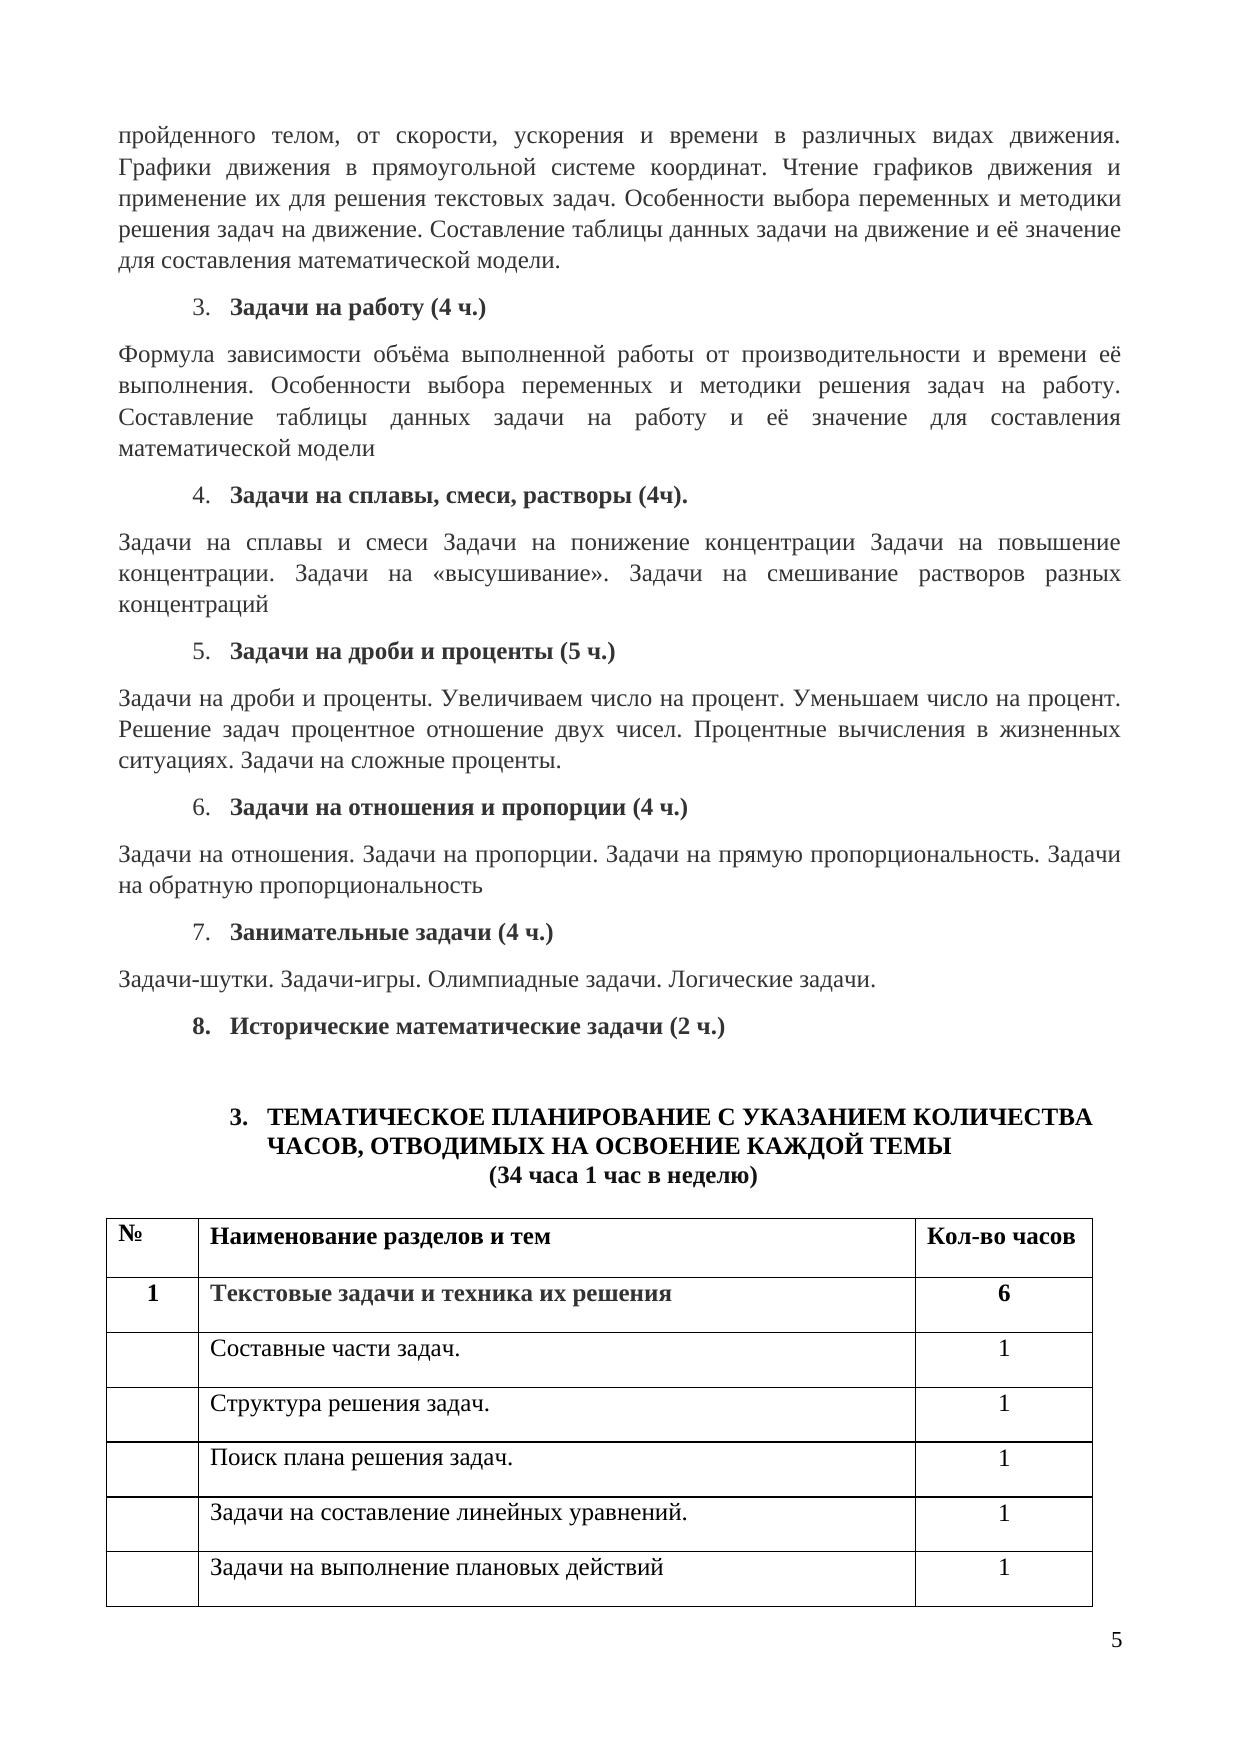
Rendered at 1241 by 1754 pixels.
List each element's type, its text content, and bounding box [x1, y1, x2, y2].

list Исторические математические задачи (2 ч.) [192, 1009, 1122, 1040]
table_cell 1 [107, 1278, 198, 1332]
table_cell Задачи на выполнение плановых действий [199, 1552, 915, 1606]
table_cell [107, 1443, 198, 1496]
table_cell [107, 1388, 198, 1441]
text Задачи на отношения. Задачи на пропорции. Задачи на прямую пропорциональность. Задачи на обратную пропорциональность [118, 837, 1122, 899]
text Задачи на сплавы и смеси Задачи на понижение концентрации Задачи на повышение концентрации. Задачи на «высушивание». Задачи на смешивание растворов разных концентраций [118, 524, 1122, 618]
table_cell 1 [916, 1443, 1092, 1496]
text Задачи на дроби и проценты. Увеличиваем число на процент. Уменьшаем число на процент. Решение задач процентное отношение двух чисел. Процентные вычисления в жизненных ситуациях. Задачи на сложные проценты. [118, 681, 1122, 774]
table_cell Поиск плана решения задач. [199, 1443, 915, 1496]
list Занимательные задачи (4 ч.) [192, 915, 1122, 946]
table_cell 1 [916, 1498, 1092, 1551]
text Задачи-шутки. Задачи-игры. Олимпиадные задачи. Логические задачи. [118, 962, 1122, 993]
list Задачи на сплавы, смеси, растворы (4ч). [192, 477, 1122, 509]
table_cell [107, 1333, 198, 1387]
list Задачи на работу (4 ч.) [192, 290, 1122, 321]
table_header № [107, 1219, 198, 1277]
text Формула зависимости объёма выполненной работы от производительности и времени её выполнения. Особенности выбора переменных и методики решения задач на работу. Составление таблицы данных задачи на работу и её значение для составления математической модели [118, 337, 1122, 462]
table_header Наименование разделов и тем [199, 1219, 915, 1277]
table_cell 6 [916, 1278, 1092, 1332]
table_cell Структура решения задач. [199, 1388, 915, 1441]
table_header Кол-во часов [916, 1219, 1092, 1277]
list Задачи на отношения и пропорции (4 ч.) [192, 790, 1122, 821]
table_cell 1 [916, 1552, 1092, 1606]
list ТЕМАТИЧЕСКОЕ ПЛАНИРОВАНИЕ С УКАЗАНИЕМ КОЛИЧЕСТВА ЧАСОВ, ОТВОДИМЫХ НА ОСВОЕНИЕ КАЖДОЙ ТЕМЫ [229, 1102, 1122, 1160]
list (34 часа 1 час в неделю) [118, 1160, 1122, 1189]
table_cell [107, 1552, 198, 1606]
table_cell Задачи на составление линейных уравнений. [199, 1498, 915, 1551]
table_cell Составные части задач. [199, 1333, 915, 1387]
table_cell 1 [916, 1333, 1092, 1387]
table_cell Текстовые задачи и техника их решения [199, 1278, 915, 1332]
table_cell 1 [916, 1388, 1092, 1441]
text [118, 118, 1122, 274]
table_cell [107, 1498, 198, 1551]
list Задачи на дроби и проценты (5 ч.) [192, 634, 1122, 665]
